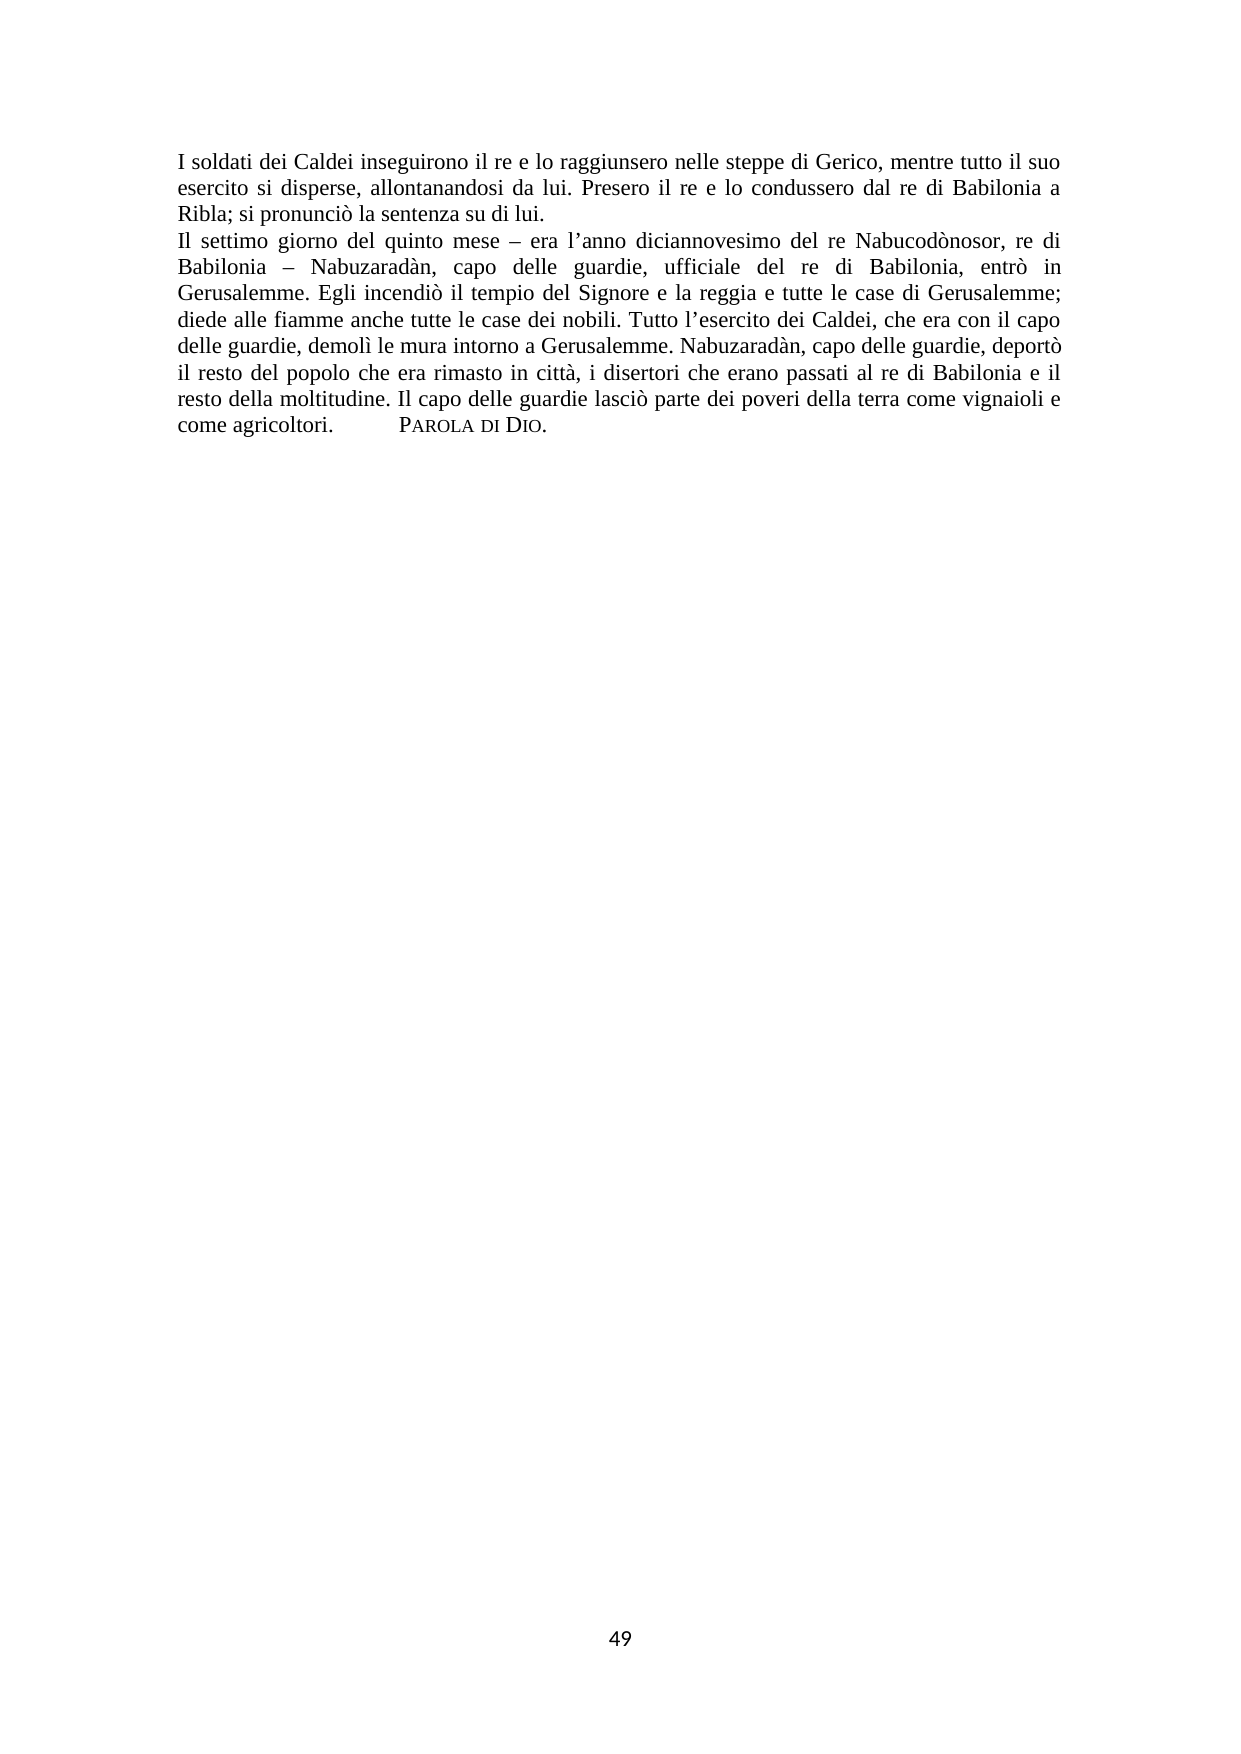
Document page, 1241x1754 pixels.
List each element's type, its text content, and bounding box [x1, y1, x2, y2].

text I soldati dei Caldei inseguirono il re e lo raggiunsero nelle steppe di Gerico, mentre tutto il suo esercito si disperse, allontanandosi da lui. Presero il re e lo condussero dal re di Babilonia a Ribla; si pronunciò la sentenza su di lui. [177, 148, 1063, 227]
text Il settimo giorno del quinto mese – era l’anno diciannovesimo del re Nabucodònosor, re di Babilonia – Nabuzaradàn, capo delle guardie, ufficiale del re di Babilonia, entrò in Gerusalemme. Egli incendiò il tempio del Signore e la reggia e tutte le case di Gerusalemme; diede alle fiamme anche tutte le case dei nobili. Tutto l’esercito dei Caldei, che era con il capo delle guardie, demolì le mura intorno a Gerusalemme. Nabuzaradàn, capo delle guardie, deportò il resto del popolo che era rimasto in città, i disertori che erano passati al re di Babilonia e il resto della moltitudine. Il capo delle guardie lasciò parte dei poveri della terra come vignaioli e come agricoltori. Parola di Dio. [177, 227, 1063, 438]
